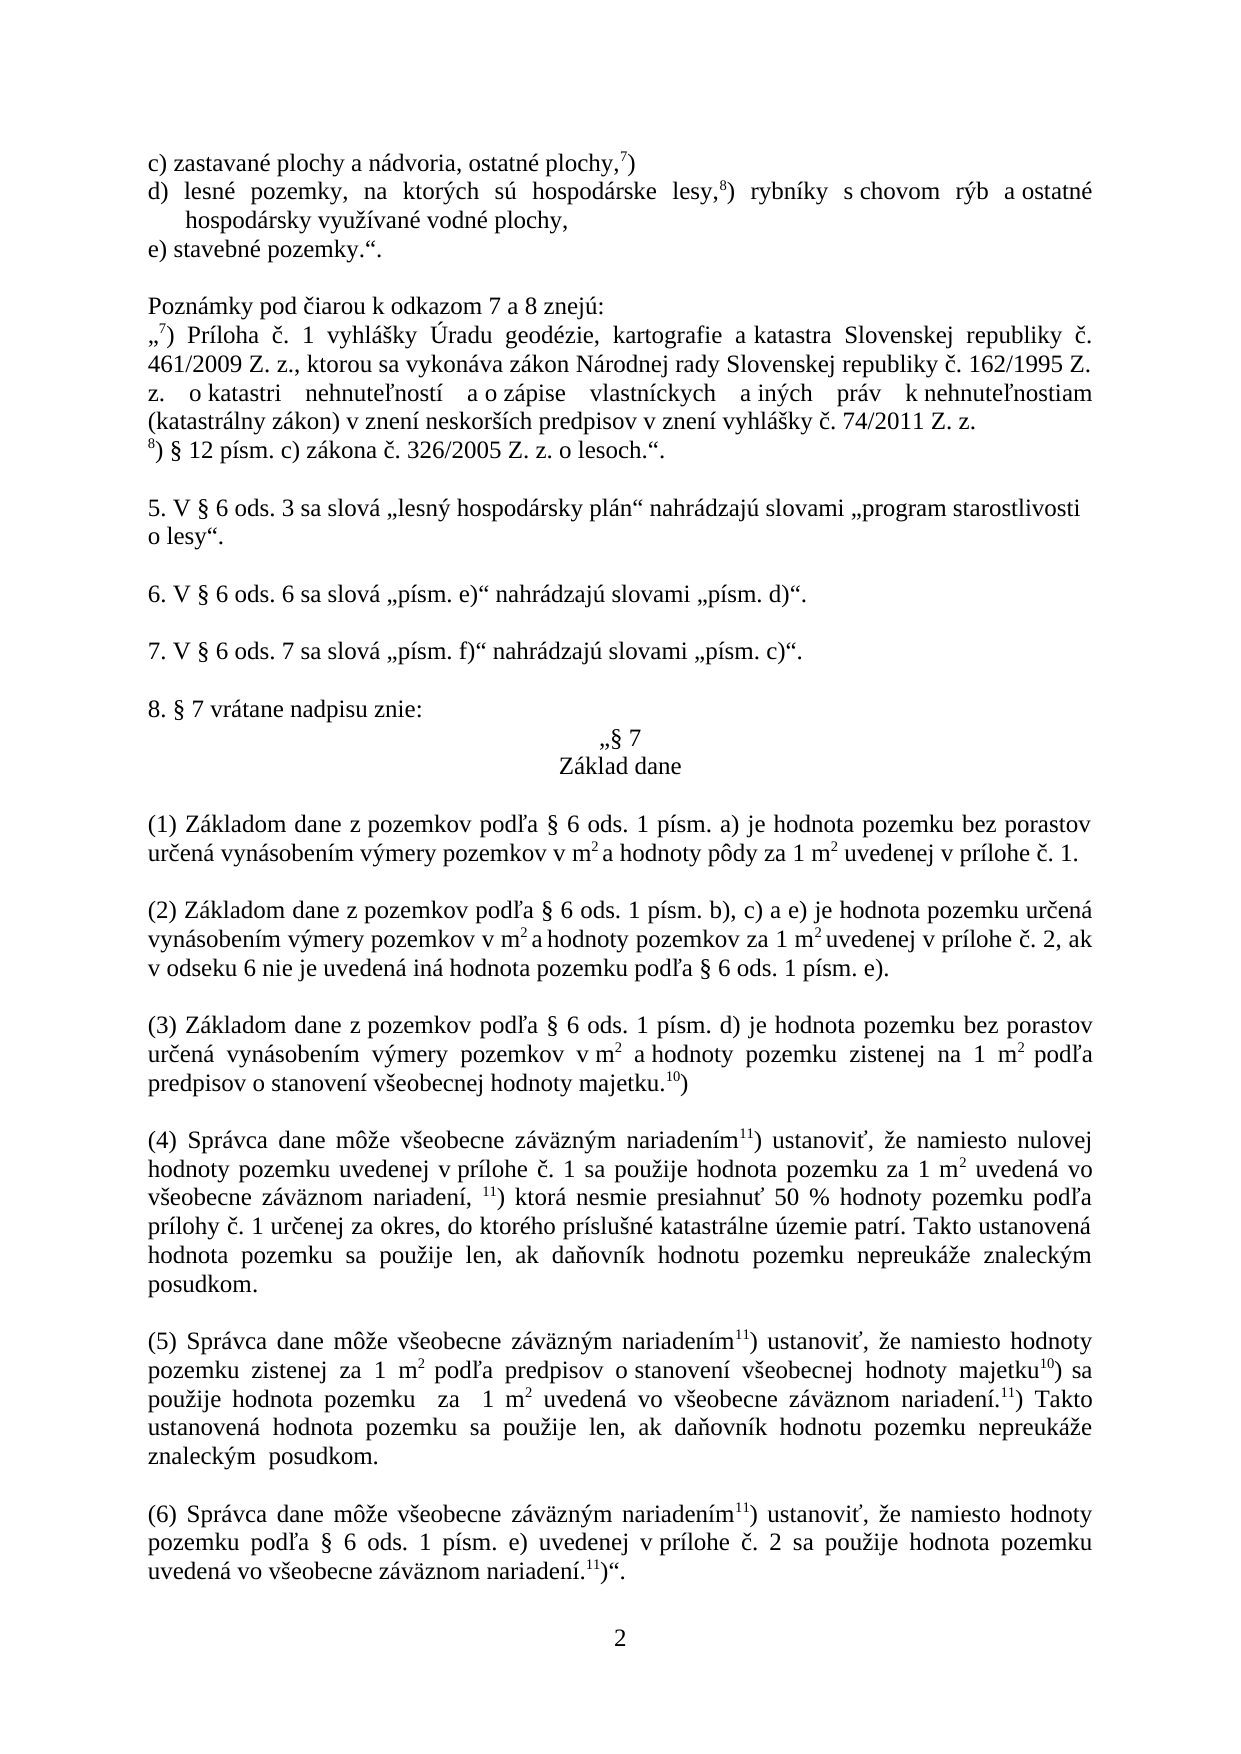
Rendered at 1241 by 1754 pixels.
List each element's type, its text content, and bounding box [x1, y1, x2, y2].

text 7. V § 6 ods. 7 sa slová „písm. f)“ nahrádzajú slovami „písm. c)“. [148, 636, 1093, 665]
text „7) Príloha č. 1 vyhlášky Úradu geodézie, kartografie a katastra Slovenskej republiky č. 461/2009 Z. z., ktorou sa vykonáva zákon Národnej rady Slovenskej republiky č. 162/1995 Z. z. o katastri nehnuteľností a o zápise vlastníckych a iných práv k nehnuteľnostiam (katastrálny zákon) v znení neskorších predpisov v znení vyhlášky č. 74/2011 Z. z. [148, 320, 1093, 435]
text „§ 7 [148, 723, 1093, 751]
text Poznámky pod čiarou k odkazom 7 a 8 znejú: [148, 291, 1093, 320]
text (6) Správca dane môže všeobecne záväzným nariadením11) ustanoviť, že namiesto hodnoty pozemku podľa § 6 ods. 1 písm. e) uvedenej v prílohe č. 2 sa použije hodnota pozemku uvedená vo všeobecne záväznom nariadení.11)“. [148, 1499, 1093, 1585]
text (4) Správca dane môže všeobecne záväzným nariadením11) ustanoviť, že namiesto nulovej hodnoty pozemku uvedenej v prílohe č. 1 sa použije hodnota pozemku za uvedená vo všeobecne záväznom nariadení, 11) ktorá nesmie presiahnuť 50 % hodnoty pozemku podľa prílohy č. 1 určenej za okres, do ktorého príslušné katastrálne územie patrí. Takto ustanovená hodnota pozemku sa použije len, ak daňovník hodnotu pozemku nepreukáže znaleckým posudkom. [148, 1125, 1093, 1297]
text (5) Správca dane môže všeobecne záväzným nariadením11) ustanoviť, že namiesto hodnoty pozemku zistenej za podľa predpisov o stanovení všeobecnej hodnoty majetku10) sa použije hodnota pozemku za uvedená vo všeobecne záväznom nariadení.11) Takto ustanovená hodnota pozemku sa použije len, ak daňovník hodnotu pozemku nepreukáže znaleckým posudkom. [148, 1326, 1093, 1470]
text e) stavebné pozemky.“. [148, 234, 1093, 263]
text c) zastavané plochy a nádvoria, ostatné plochy,7) [148, 148, 1093, 176]
text (1) Základom dane z pozemkov podľa § 6 ods. 1 písm. a) je hodnota pozemku bez porastov určená vynásobením výmery pozemkov v m2 a hodnoty pôdy za uvedenej v prílohe č. 1. [148, 809, 1093, 866]
text d) lesné pozemky, na ktorých sú hospodárske lesy,8) rybníky s chovom rýb a ostatné hospodársky využívané vodné plochy, [148, 176, 1093, 234]
text (3) Základom dane z pozemkov podľa § 6 ods. 1 písm. d) je hodnota pozemku bez porastov určená vynásobením výmery pozemkov v m2 a hodnoty pozemku zistenej na podľa predpisov o stanovení všeobecnej hodnoty majetku.10) [148, 1010, 1093, 1096]
text Základ dane [148, 751, 1093, 780]
text (2) Základom dane z pozemkov podľa § 6 ods. 1 písm. b), c) a e) je hodnota pozemku určená vynásobením výmery pozemkov v m2 a hodnoty pozemkov za uvedenej v prílohe č. 2, ak v odseku 6 nie je uvedená iná hodnota pozemku podľa § 6 ods. 1 písm. e). [148, 895, 1093, 981]
text 8) § 12 písm. c) zákona č. 326/2005 Z. z. o lesoch.“. [148, 435, 1093, 464]
text 6. V § 6 ods. 6 sa slová „písm. e)“ nahrádzajú slovami „písm. d)“. [148, 579, 1093, 608]
text 5. V § 6 ods. 3 sa slová „lesný hospodársky plán“ nahrádzajú slovami „program starostlivosti o lesy“. [148, 493, 1093, 550]
text 8. § 7 vrátane nadpisu znie: [148, 694, 1093, 723]
